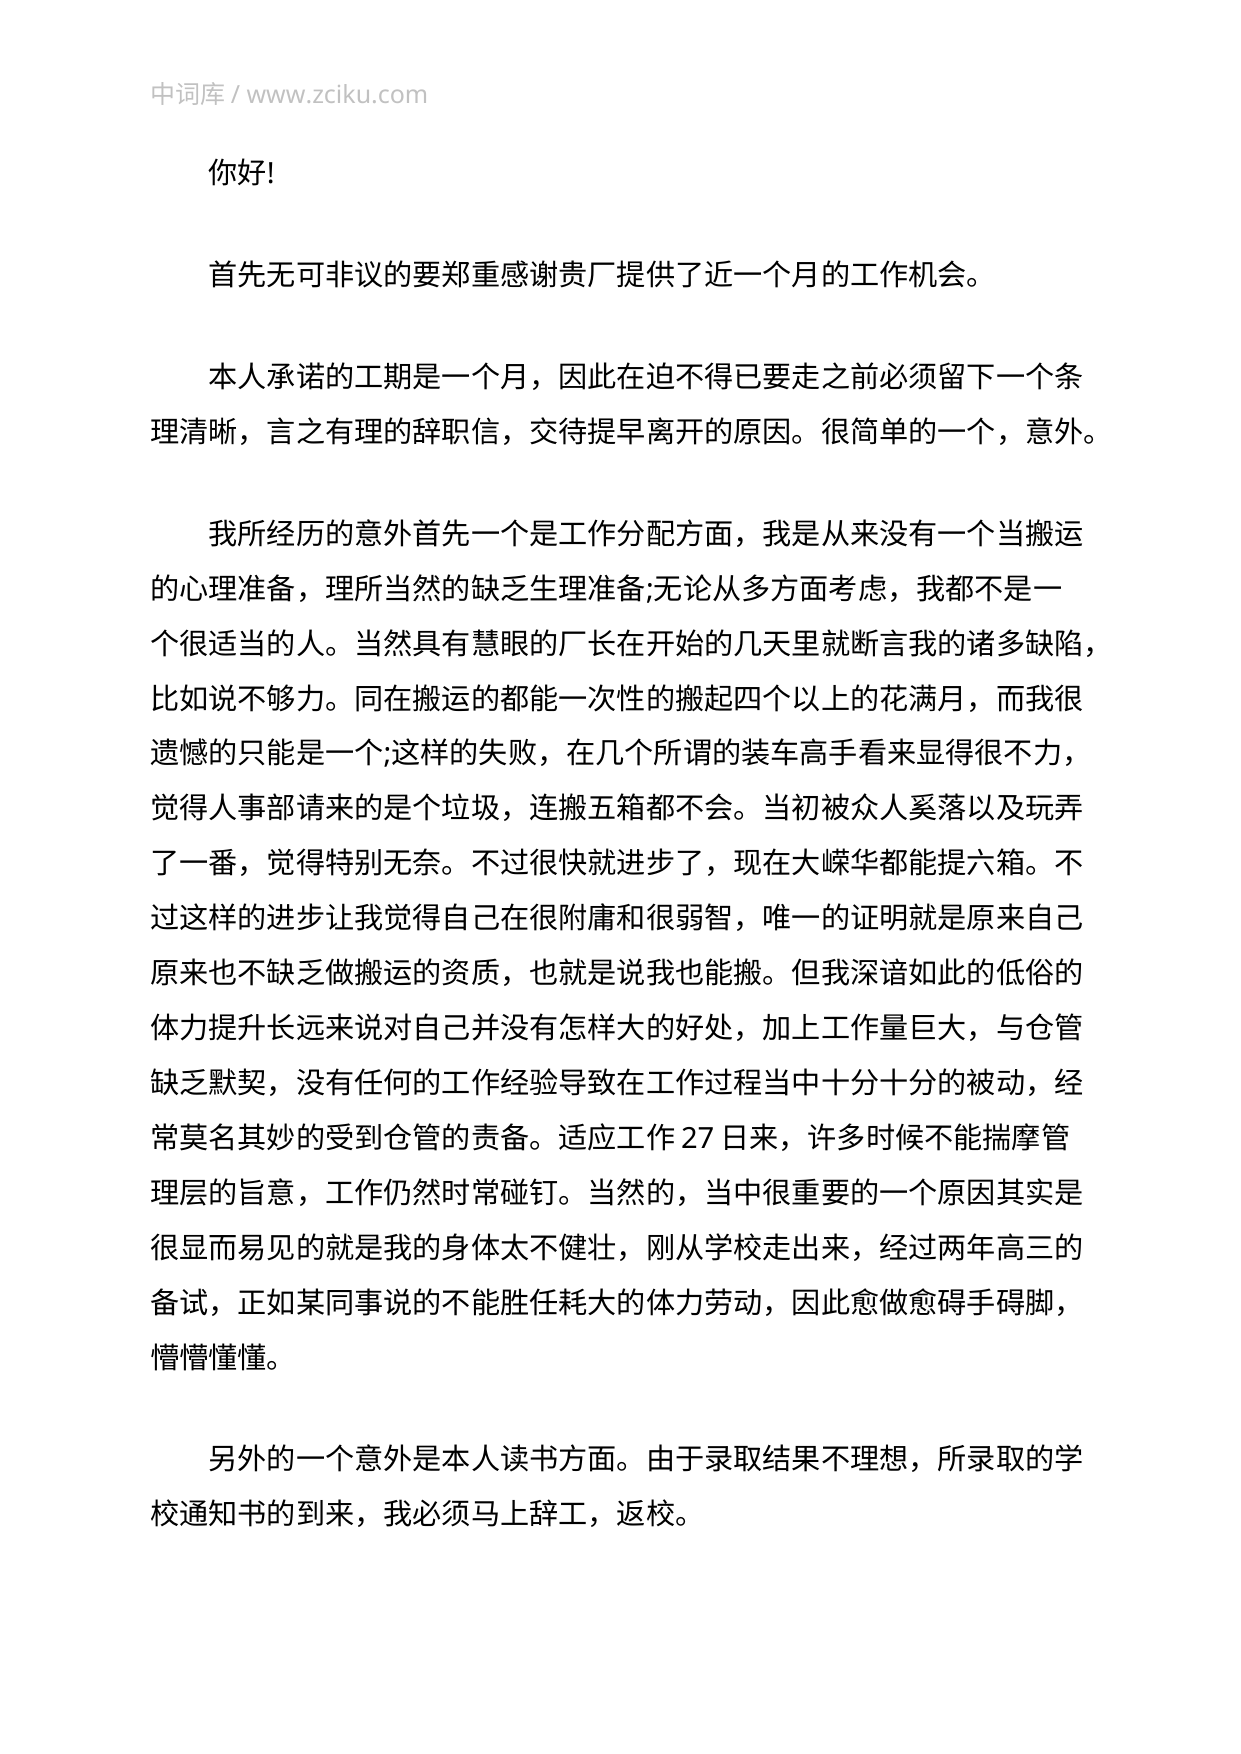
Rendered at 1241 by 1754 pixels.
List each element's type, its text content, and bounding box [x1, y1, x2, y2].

text 首先无可非议的要郑重感谢贵厂提供了近一个月的工作机会。 [150, 252, 1090, 294]
text 另外的一个意外是本人读书方面。由于录取结果不理想，所录取的学校通知书的到来，我必须马上辞工，返校。 [150, 1436, 1090, 1533]
text 我所经历的意外首先一个是工作分配方面，我是从来没有一个当搬运的心理准备，理所当然的缺乏生理准备;无论从多方面考虑，我都不是一个很适当的人。当然具有慧眼的厂长在开始的几天里就断言我的诸多缺陷，比如说不够力。同在搬运的都能一次性的搬起四个以上的花满月，而我很遗憾的只能是一个;这样的失败，在几个所谓的装车高手看来显得很不力，觉得人事部请来的是个垃圾，连搬五箱都不会。当初被众人奚落以及玩弄了一番，觉得特别无奈。不过很快就进步了，现在大嵘华都能提六箱。不过这样的进步让我觉得自己在很附庸和很弱智，唯一的证明就是原来自己原来也不缺乏做搬运的资质，也就是说我也能搬。但我深谙如此的低俗的体力提升长远来说对自己并没有怎样大的好处，加上工作量巨大，与仓管缺乏默契，没有任何的工作经验导致在工作过程当中十分十分的被动，经常莫名其妙的受到仓管的责备。适应工作27日来，许多时候不能揣摩管理层的旨意，工作仍然时常碰钉。当然的，当中很重要的一个原因其实是很显而易见的就是我的身体太不健壮，刚从学校走出来，经过两年高三的备试，正如某同事说的不能胜任耗大的体力劳动，因此愈做愈碍手碍脚，懵懵懂懂。 [150, 510, 1090, 1376]
text 本人承诺的工期是一个月，因此在迫不得已要走之前必须留下一个条理清晰，言之有理的辞职信，交待提早离开的原因。很简单的一个，意外。 [150, 354, 1090, 451]
text 你好! [150, 150, 1090, 192]
